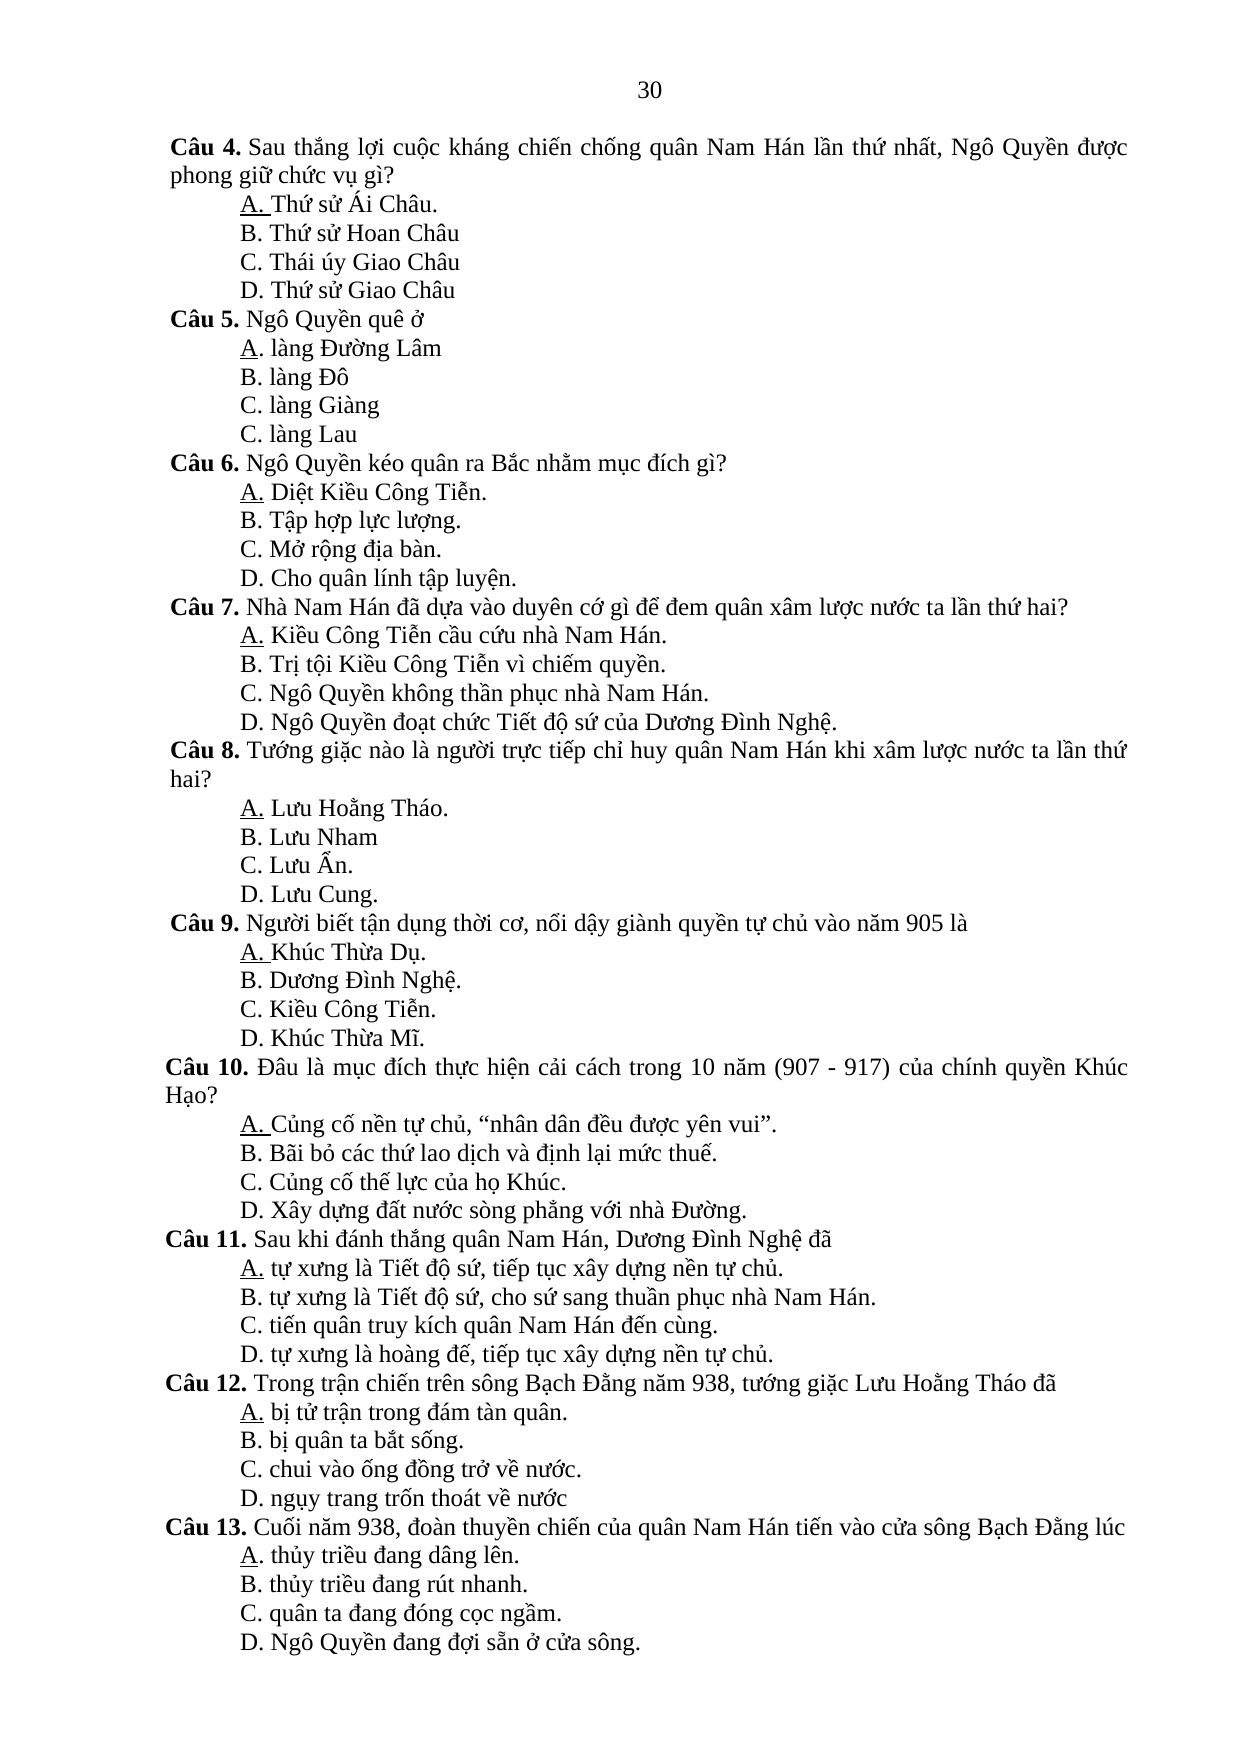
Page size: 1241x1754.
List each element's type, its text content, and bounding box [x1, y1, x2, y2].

text Câu 12. Trong trận chiến trên sông Bạch Đằng năm 938, tướng giặc Lưu Hoằng Tháo đã [165, 1368, 1129, 1397]
text Câu 5. Ngô Quyền quê ở [170, 304, 1129, 333]
text C. làng Giàng [165, 391, 1129, 419]
text A. làng Đường Lâm [165, 333, 1129, 362]
text A. bị tử trận trong đám tàn quân. [165, 1397, 1129, 1426]
text D. Khúc Thừa Mĩ. [240, 1023, 1129, 1052]
text D. ngụy trang trốn thoát về nước [165, 1483, 1129, 1512]
text A. Kiều Công Tiễn cầu cứu nhà Nam Hán. [170, 621, 1129, 649]
text A. Khúc Thừa Dụ. [240, 937, 1129, 966]
text B. Bãi bỏ các thứ lao dịch và định lại mức thuế. [240, 1138, 1129, 1167]
text D. Xây dựng đất nước sòng phẳng với nhà Đường. [240, 1196, 1129, 1224]
text Câu 4. Sau thắng lợi cuộc kháng chiến chống quân Nam Hán lần thứ nhất, Ngô Quyền được phong giữ chức vụ gì? [170, 132, 1129, 189]
text D. Ngô Quyền đoạt chức Tiết độ sứ của Dương Đình Nghệ. [170, 707, 1129, 736]
text B. Lưu Nham [240, 822, 1129, 851]
text B. làng Đô [165, 362, 1129, 391]
text C. tiến quân truy kích quân Nam Hán đến cùng. [165, 1311, 1129, 1339]
text A. Củng cố nền tự chủ, “nhân dân đều được yên vui”. [240, 1109, 1129, 1138]
text D. Ngô Quyền đang đợi sẵn ở cửa sông. [165, 1627, 1151, 1656]
text A. Lưu Hoằng Tháo. [240, 793, 1129, 822]
text C. làng Lau [165, 419, 1129, 448]
text B. tự xưng là Tiết độ sứ, cho sứ sang thuần phục nhà Nam Hán. [165, 1282, 1129, 1311]
text D. Thứ sử Giao Châu [170, 276, 1129, 304]
text Câu 9. Người biết tận dụng thời cơ, nổi dậy giành quyền tự chủ vào năm 905 là [170, 908, 1129, 937]
text C. Mở rộng địa bàn. [170, 534, 1129, 563]
text D. tự xưng là hoàng đế, tiếp tục xây dựng nền tự chủ. [165, 1339, 1129, 1368]
text C. chui vào ống đồng trở về nước. [165, 1454, 1129, 1483]
text B. Dương Đình Nghệ. [240, 966, 1129, 994]
text Câu 11. Sau khi đánh thắng quân Nam Hán, Dương Đình Nghệ đã [165, 1224, 1129, 1253]
text D. Cho quân lính tập luyện. [170, 563, 1129, 592]
text A. thủy triều đang dâng lên. [165, 1541, 1129, 1569]
text A. tự xưng là Tiết độ sứ, tiếp tục xây dựng nền tự chủ. [165, 1253, 1129, 1282]
text C. quân ta đang đóng cọc ngầm. [165, 1598, 1151, 1627]
text B. thủy triều đang rút nhanh. [165, 1569, 1129, 1598]
text A. Thứ sử Ái Châu. [170, 189, 1129, 218]
text Câu 8. Tướng giặc nào là người trực tiếp chỉ huy quân Nam Hán khi xâm lược nước ta lần thứ hai? [170, 736, 1129, 793]
text C. Thái úy Giao Châu [170, 247, 1129, 276]
text C. Kiều Công Tiễn. [240, 994, 1129, 1023]
text Câu 6. Ngô Quyền kéo quân ra Bắc nhằm mục đích gì? [170, 448, 1129, 477]
text B. Thứ sử Hoan Châu [170, 218, 1129, 247]
text Câu 7. Nhà Nam Hán đã dựa vào duyên cớ gì để đem quân xâm lược nước ta lần thứ hai? [170, 592, 1129, 621]
text A. Diệt Kiều Công Tiễn. [170, 477, 1129, 506]
text B. Trị tội Kiều Công Tiễn vì chiếm quyền. [170, 649, 1129, 678]
text D. Lưu Cung. [240, 879, 1129, 908]
text B. bị quân ta bắt sống. [165, 1426, 1129, 1454]
text C. Ngô Quyền không thần phục nhà Nam Hán. [170, 678, 1129, 707]
text Câu 13. Cuối năm 938, đoàn thuyền chiến của quân Nam Hán tiến vào cửa sông Bạch Đằng lúc [165, 1512, 1129, 1541]
text C. Lưu Ẩn. [240, 851, 1129, 879]
text B. Tập hợp lực lượng. [170, 506, 1129, 534]
text C. Củng cố thế lực của họ Khúc. [240, 1167, 1129, 1196]
text Câu 10. Đâu là mục đích thực hiện cải cách trong 10 năm (907 - 917) của chính quyền Khúc Hạo? [165, 1052, 1129, 1109]
